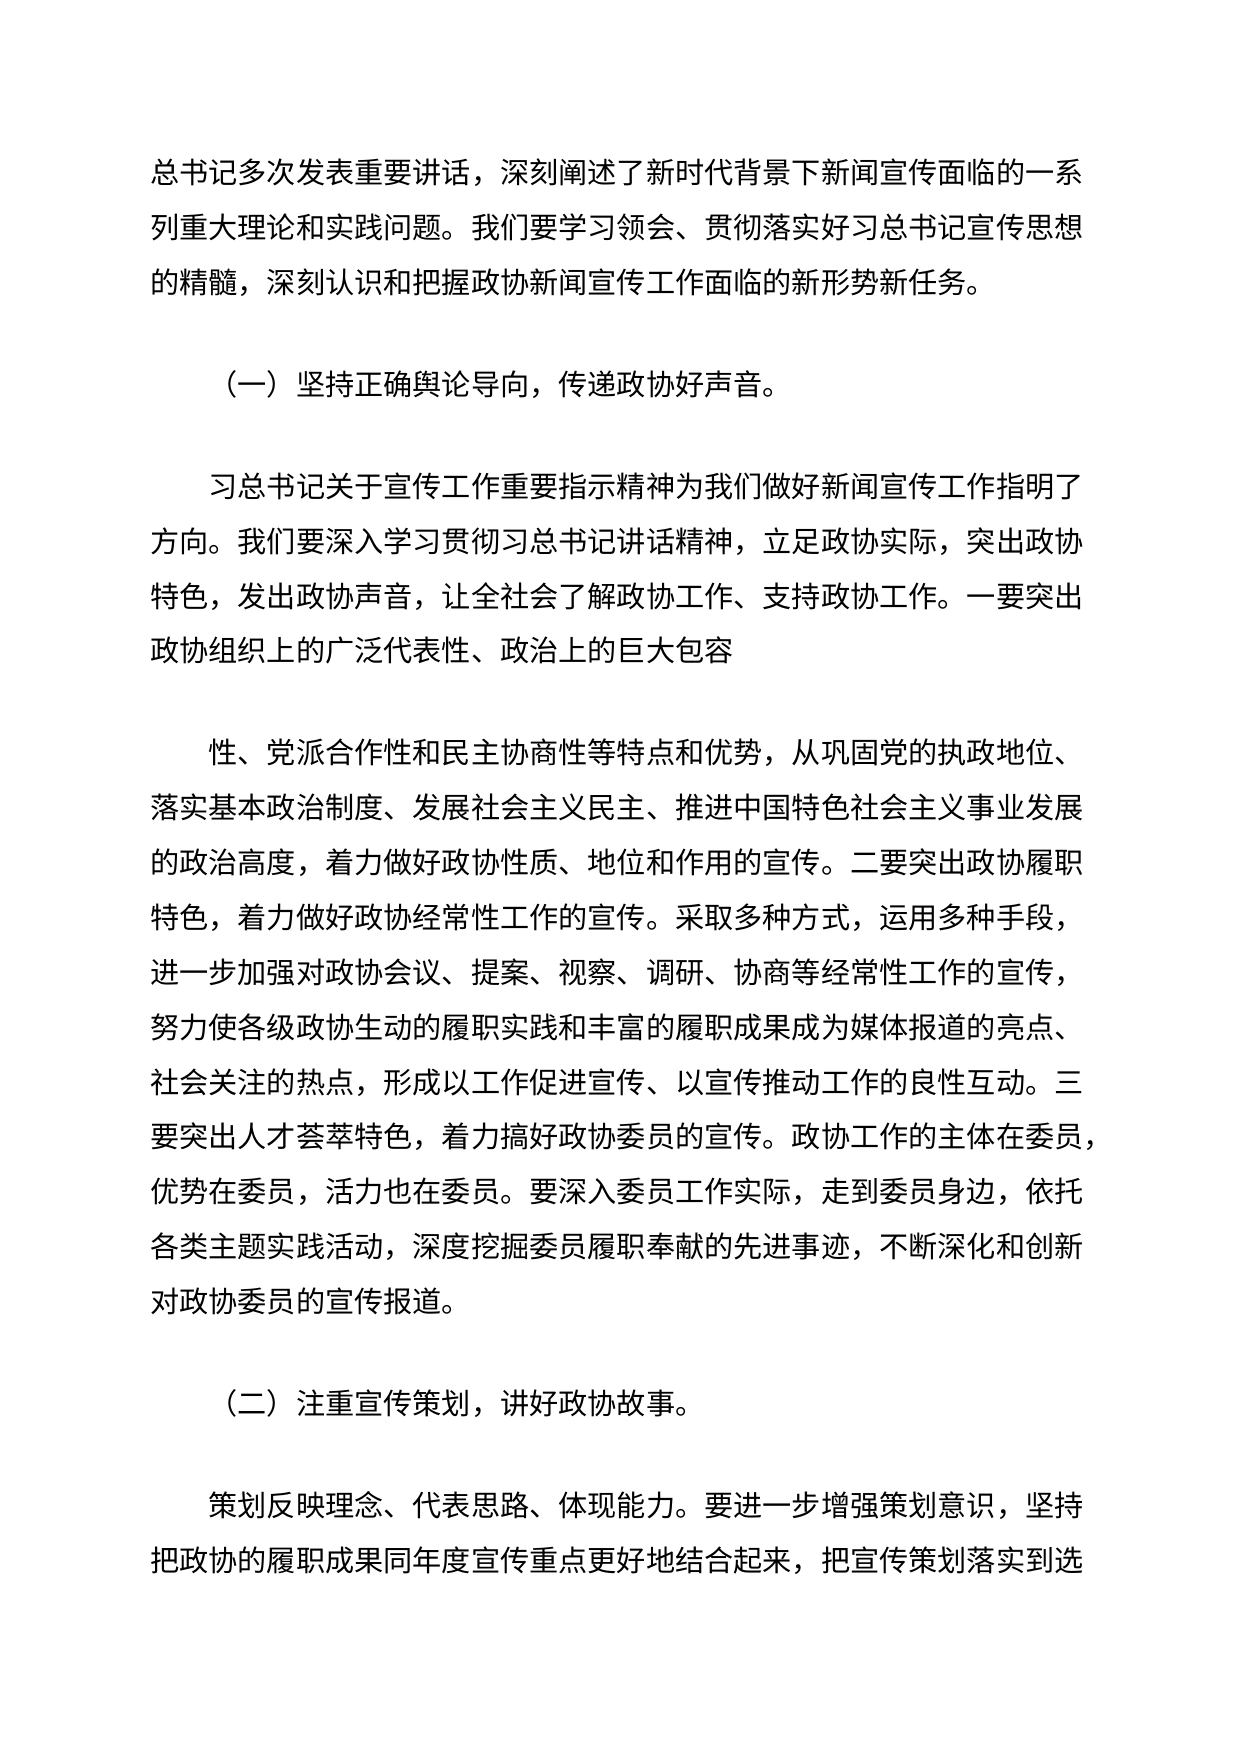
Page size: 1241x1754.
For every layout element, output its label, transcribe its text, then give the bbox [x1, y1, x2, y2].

text （一）坚持正确舆论导向，传递政协好声音。 [150, 362, 1090, 404]
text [150, 1482, 1090, 1579]
text 习总书记关于宣传工作重要指示精神为我们做好新闻宣传工作指明了方向。我们要深入学习贯彻习总书记讲话精神，立足政协实际，突出政协特色，发出政协声音，让全社会了解政协工作、支持政协工作。一要突出政协组织上的广泛代表性、政治上的巨大包容 [150, 463, 1090, 670]
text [150, 150, 1090, 302]
text （二）注重宣传策划，讲好政协故事。 [150, 1381, 1090, 1423]
text 性、党派合作性和民主协商性等特点和优势，从巩固党的执政地位、落实基本政治制度、发展社会主义民主、推进中国特色社会主义事业发展的政治高度，着力做好政协性质、地位和作用的宣传。二要突出政协履职特色，着力做好政协经常性工作的宣传。采取多种方式，运用多种手段，进一步加强对政协会议、提案、视察、调研、协商等经常性工作的宣传，努力使各级政协生动的履职实践和丰富的履职成果成为媒体报道的亮点、社会关注的热点，形成以工作促进宣传、以宣传推动工作的良性互动。三要突出人才荟萃特色，着力搞好政协委员的宣传。政协工作的主体在委员，优势在委员，活力也在委员。要深入委员工作实际，走到委员身边，依托各类主题实践活动，深度挖掘委员履职奉献的先进事迹，不断深化和创新对政协委员的宣传报道。 [150, 730, 1090, 1321]
